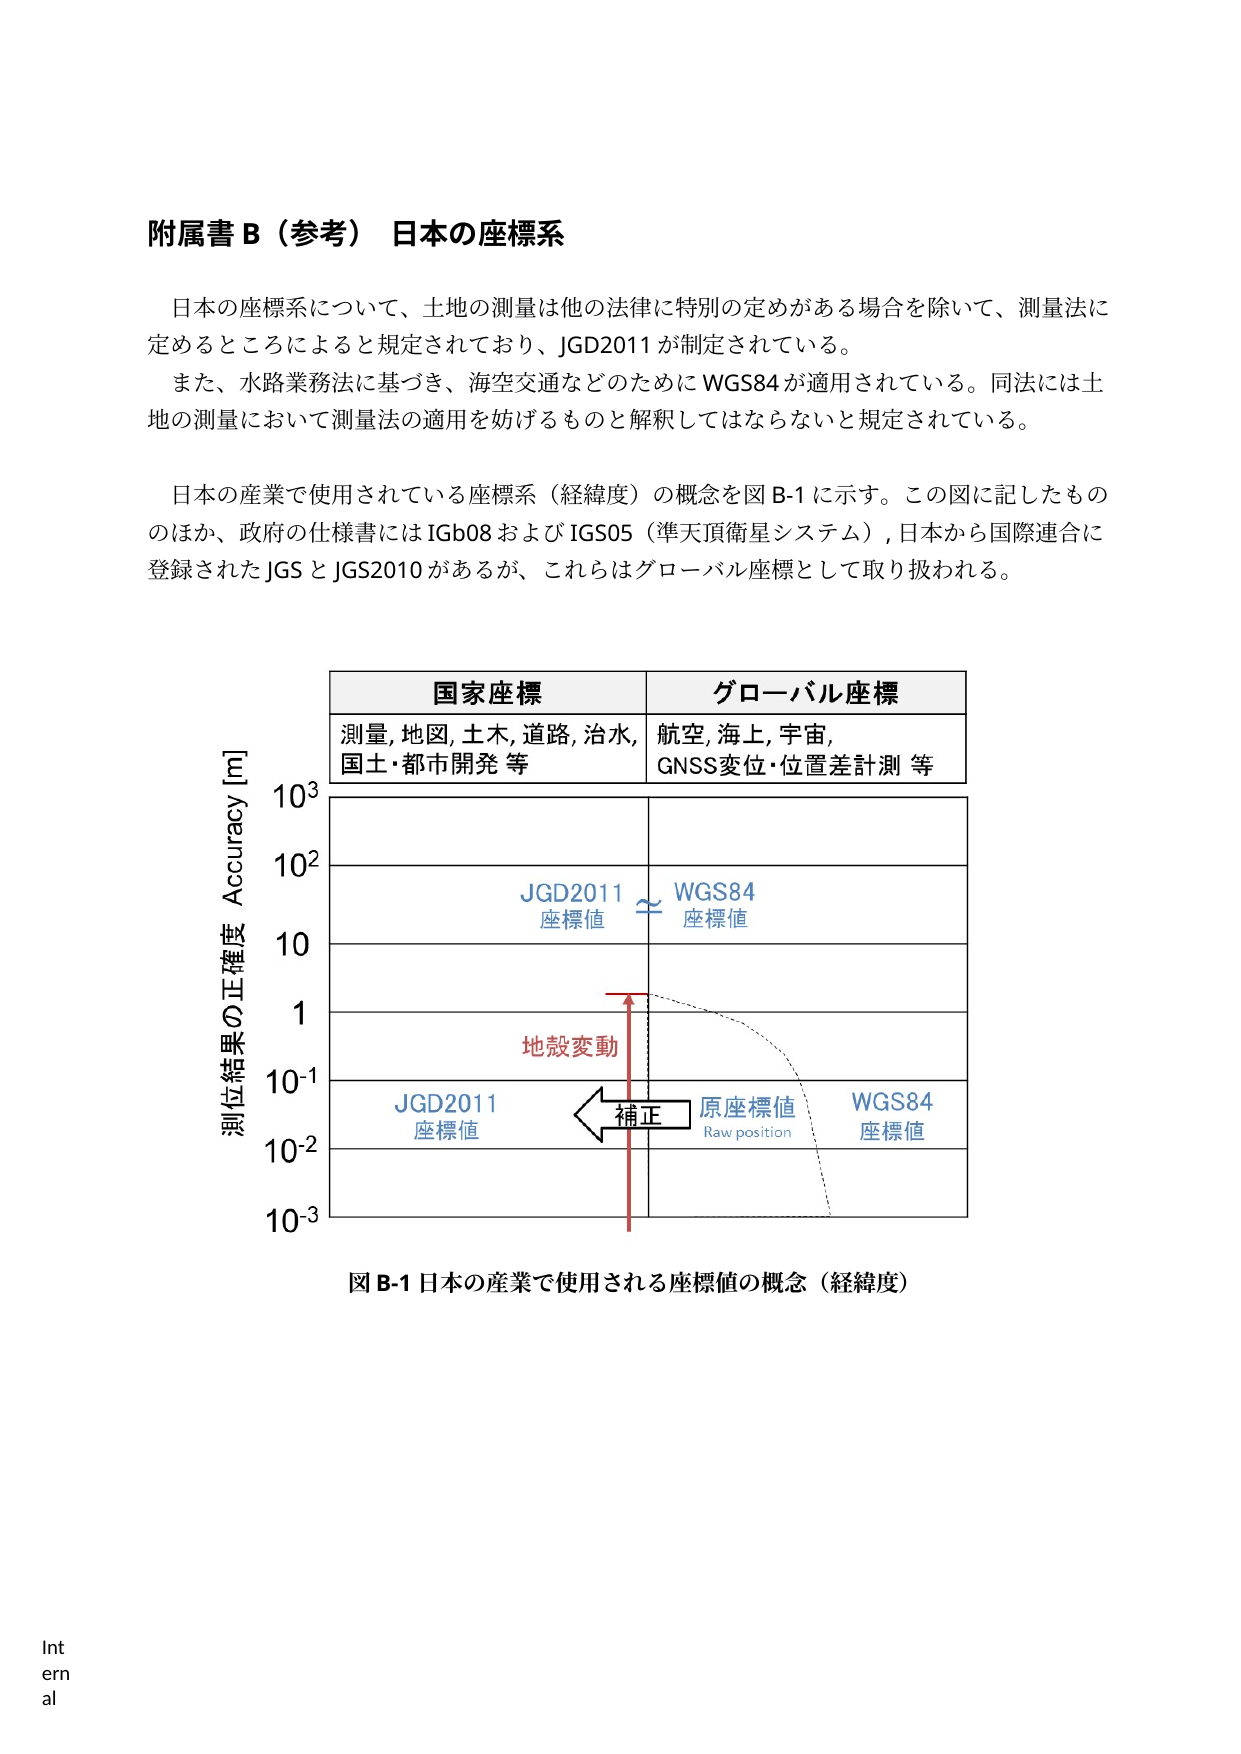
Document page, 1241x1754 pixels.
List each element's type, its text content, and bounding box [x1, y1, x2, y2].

picture [205, 667, 969, 1259]
text 図B-1 日本の産業で使用される座標値の概念（経緯度） [148, 1263, 1122, 1300]
text 日本の産業で使用されている座標系（経緯度）の概念を図B-1に示す。この図に記したもののほか、政府の仕様書にはIGb08およびIGS05（準天頂衛星システム）, 日本から国際連合に登録されたJGSとJGS2010があるが、これらはグローバル座標として取り扱われる。 [148, 475, 1122, 588]
text また、水路業務法に基づき、海空交通などのためにWGS84が適用されている。同法には土地の測量において測量法の適用を妨げるものと解釈してはならないと規定されている。 [148, 363, 1122, 438]
text 附属書B（参考） 日本の座標系 [148, 194, 1122, 269]
text 日本の座標系について、土地の測量は他の法律に特別の定めがある場合を除いて、測量法に定めるところによると規定されており、JGD2011が制定されている。 [148, 288, 1122, 363]
